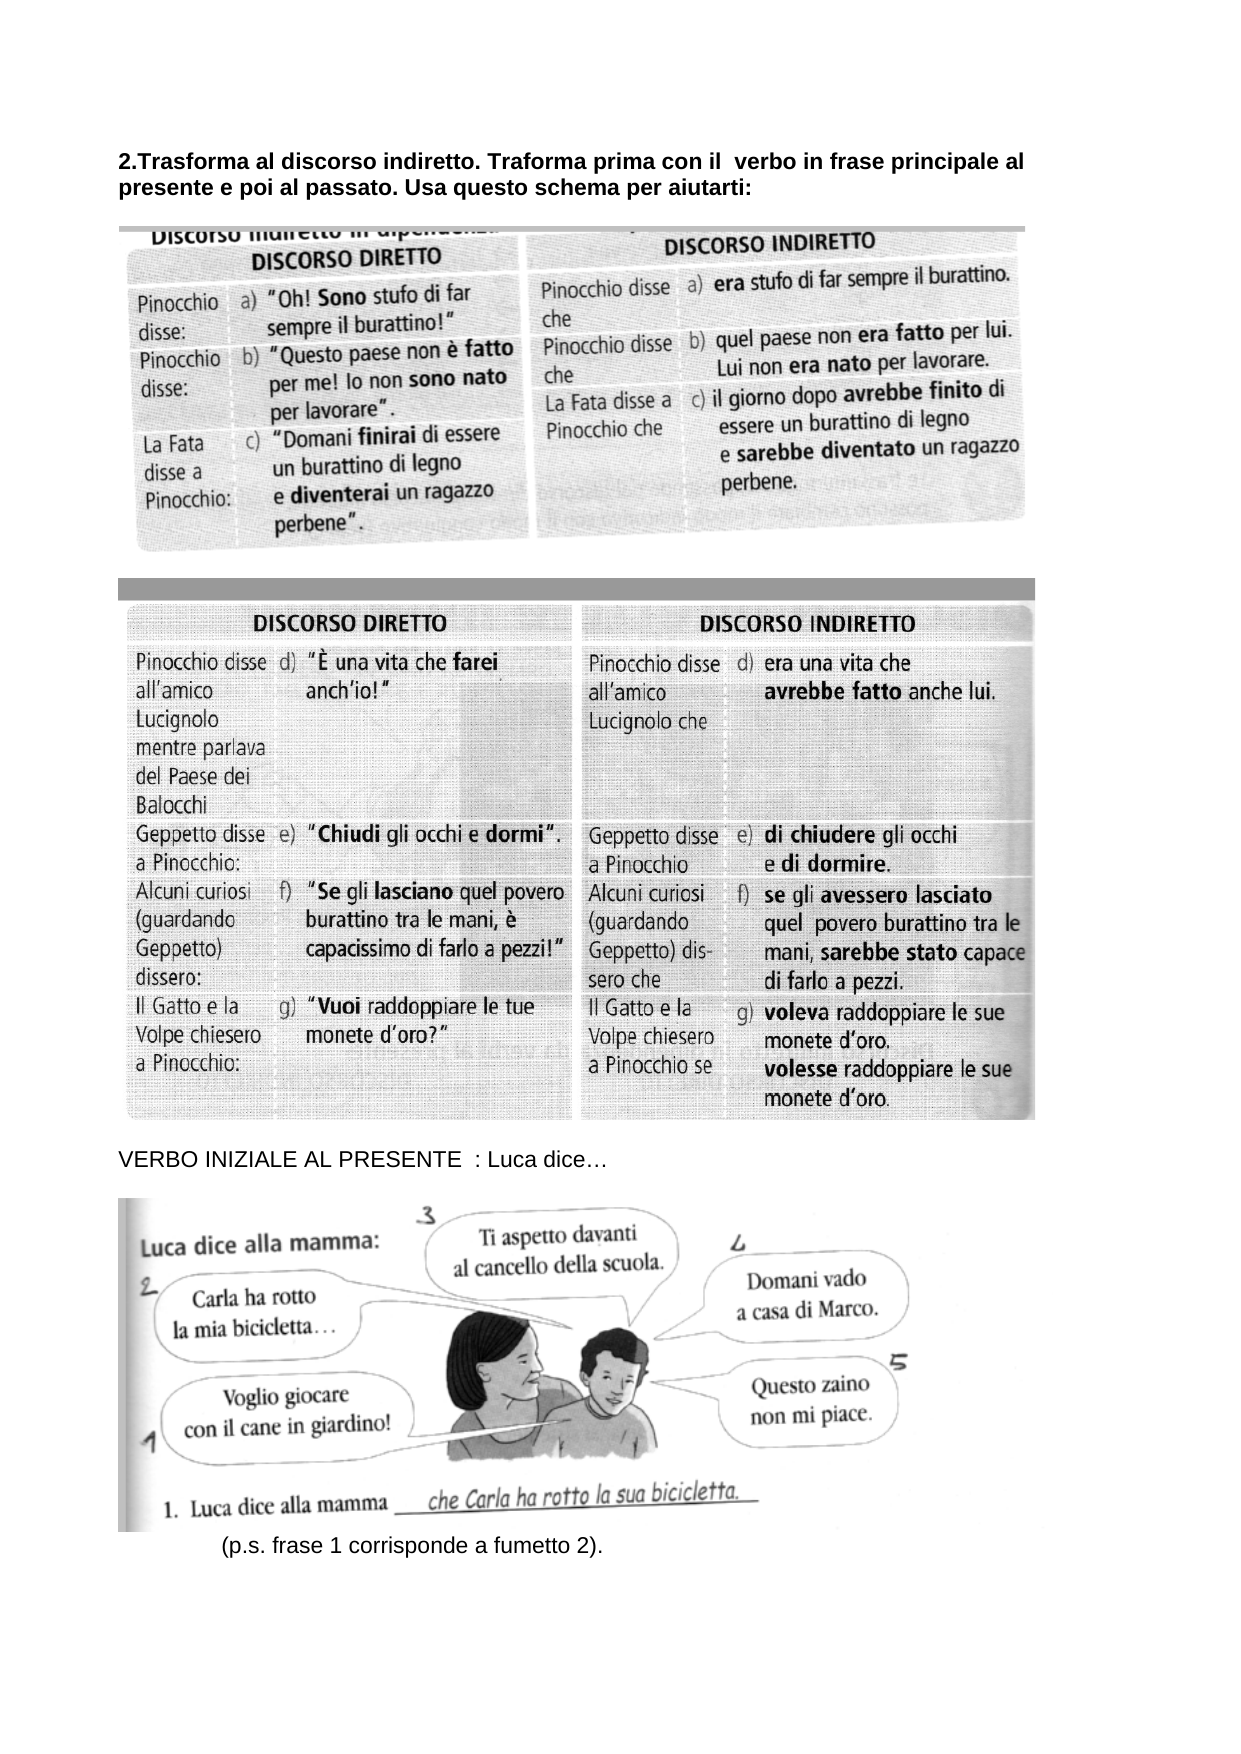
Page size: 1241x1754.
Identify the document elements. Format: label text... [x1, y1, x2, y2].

text VERBO INIZIALE AL PRESENTE : Luca dice… [118, 1146, 1122, 1172]
text 2.Trasforma al discorso indiretto. Traforma prima con il verbo in frase principale al presente e poi al passato. Usa questo schema per aiutarti: [118, 148, 1122, 200]
picture [118, 1198, 1053, 1532]
picture [118, 226, 1026, 552]
text (p.s. frase 1 corrisponde a fumetto 2). [118, 1532, 1122, 1558]
picture [118, 578, 1036, 1120]
